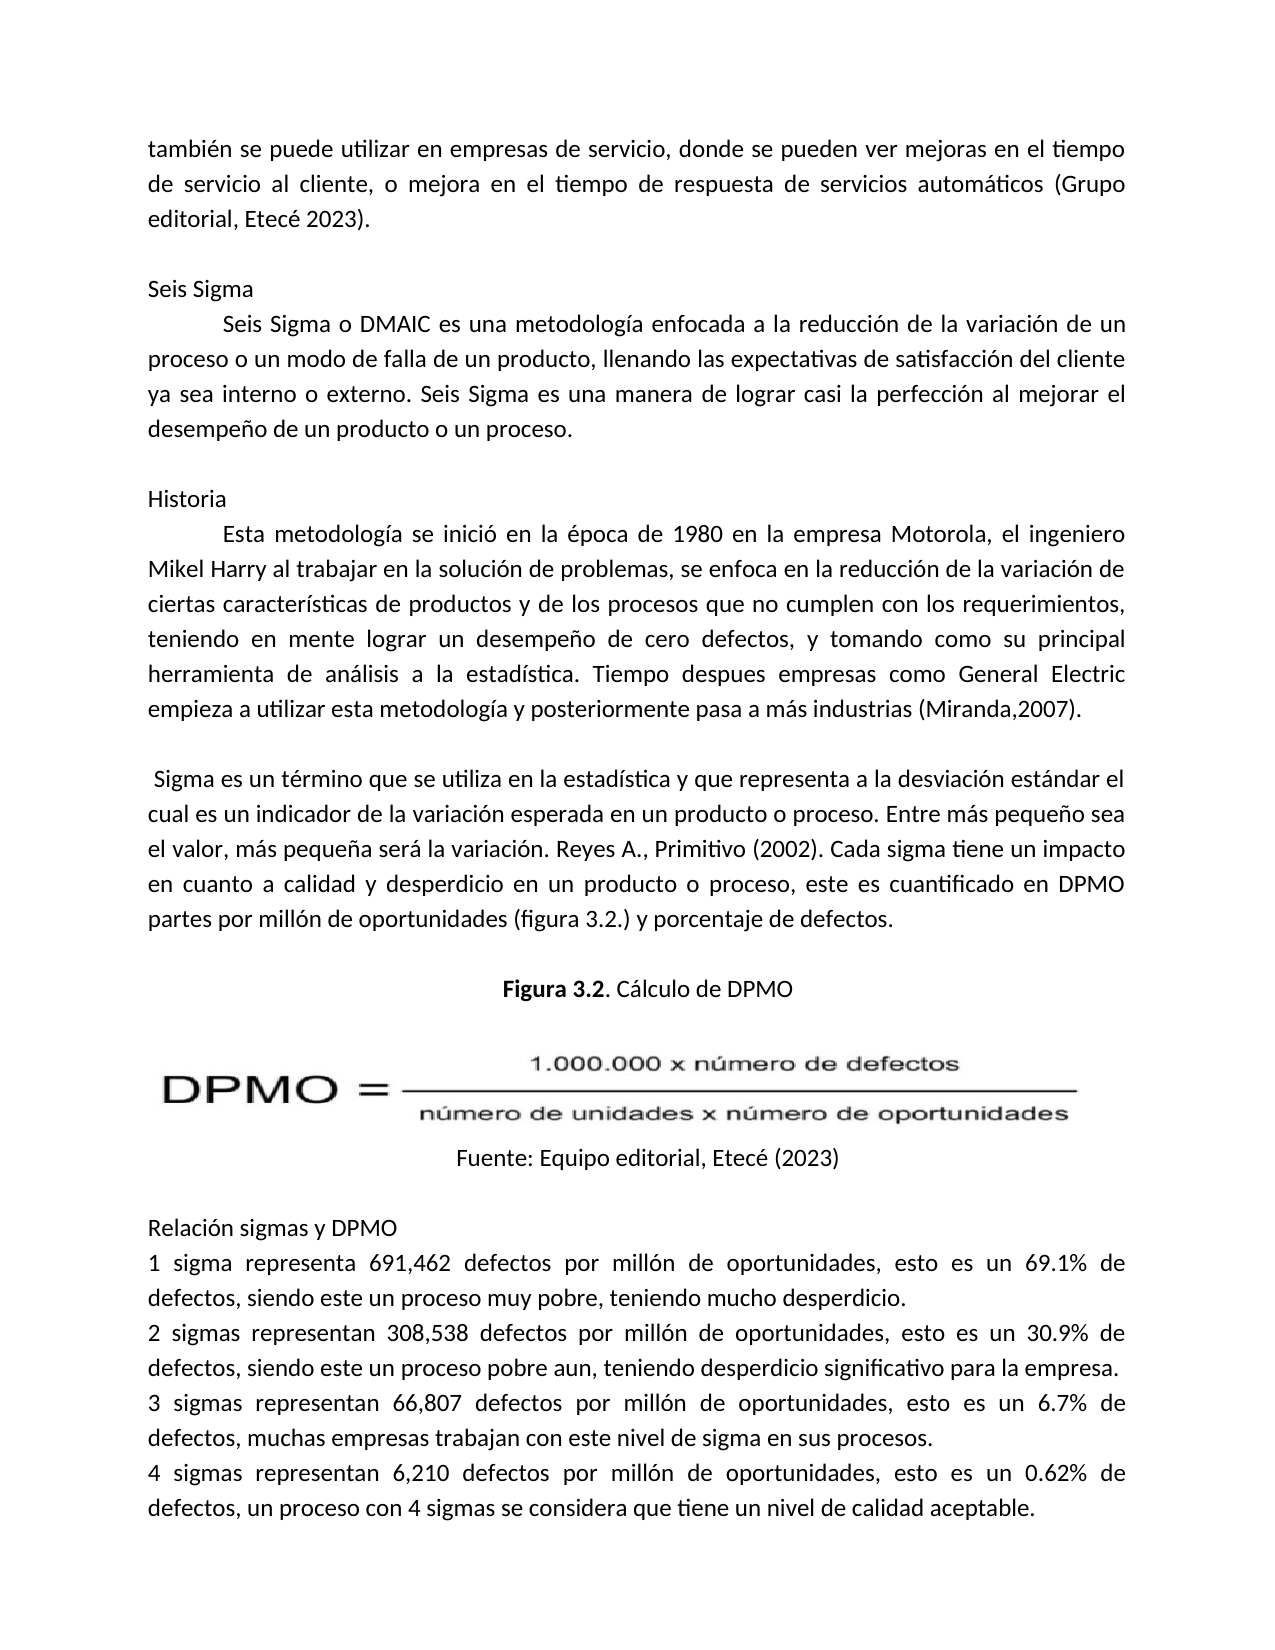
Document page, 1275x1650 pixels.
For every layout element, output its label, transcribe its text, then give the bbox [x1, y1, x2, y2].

text Figura 3.2. Cálculo de DPMO [148, 973, 1127, 1003]
text Fuente: Equipo editorial, Etecé (2023) [148, 1142, 1127, 1173]
text Esta metodología se inició en la época de 1980 en la empresa Motorola, el ingeniero Mikel Harry al trabajar en la solución de problemas, se enfoca en la reducción de la variación de ciertas características de productos y de los procesos que no cumplen con los requerimientos, teniendo en mente lograr un desempeño de cero defectos, y tomando como su principal herramienta de análisis a la estadística. Tiempo despues empresas como General Electric empieza a utilizar esta metodología y posteriormente pasa a más industrias (Miranda,2007). [148, 518, 1127, 723]
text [148, 133, 1127, 233]
text 2 sigmas representan 308,538 defectos por millón de oportunidades, esto es un 30.9% de defectos, siendo este un proceso pobre aun, teniendo desperdicio significativo para la empresa. [148, 1317, 1127, 1383]
text Seis Sigma [148, 273, 1127, 303]
text Relación sigmas y DPMO [148, 1212, 1127, 1243]
picture [147, 1035, 1087, 1139]
text 1 sigma representa 691,462 defectos por millón de oportunidades, esto es un 69.1% de defectos, siendo este un proceso muy pobre, teniendo mucho desperdicio. [148, 1247, 1127, 1313]
text 3 sigmas representan 66,807 defectos por millón de oportunidades, esto es un 6.7% de defectos, muchas empresas trabajan con este nivel de sigma en sus procesos. [148, 1387, 1127, 1453]
text Historia [148, 483, 1127, 513]
text 4 sigmas representan 6,210 defectos por millón de oportunidades, esto es un 0.62% de defectos, un proceso con 4 sigmas se considera que tiene un nivel de calidad aceptable. [148, 1457, 1127, 1523]
text Sigma es un término que se utiliza en la estadística y que representa a la desviación estándar el cual es un indicador de la variación esperada en un producto o proceso. Entre más pequeño sea el valor, más pequeña será la variación. Reyes A., Primitivo (2002). Cada sigma tiene un impacto en cuanto a calidad y desperdicio en un producto o proceso, este es cuantificado en DPMO partes por millón de oportunidades (figura 3.2.) y porcentaje de defectos. [148, 763, 1127, 933]
text Seis Sigma o DMAIC es una metodología enfocada a la reducción de la variación de un proceso o un modo de falla de un producto, llenando las expectativas de satisfacción del cliente ya sea interno o externo. Seis Sigma es una manera de lograr casi la perfección al mejorar el desempeño de un producto o un proceso. [148, 308, 1127, 443]
